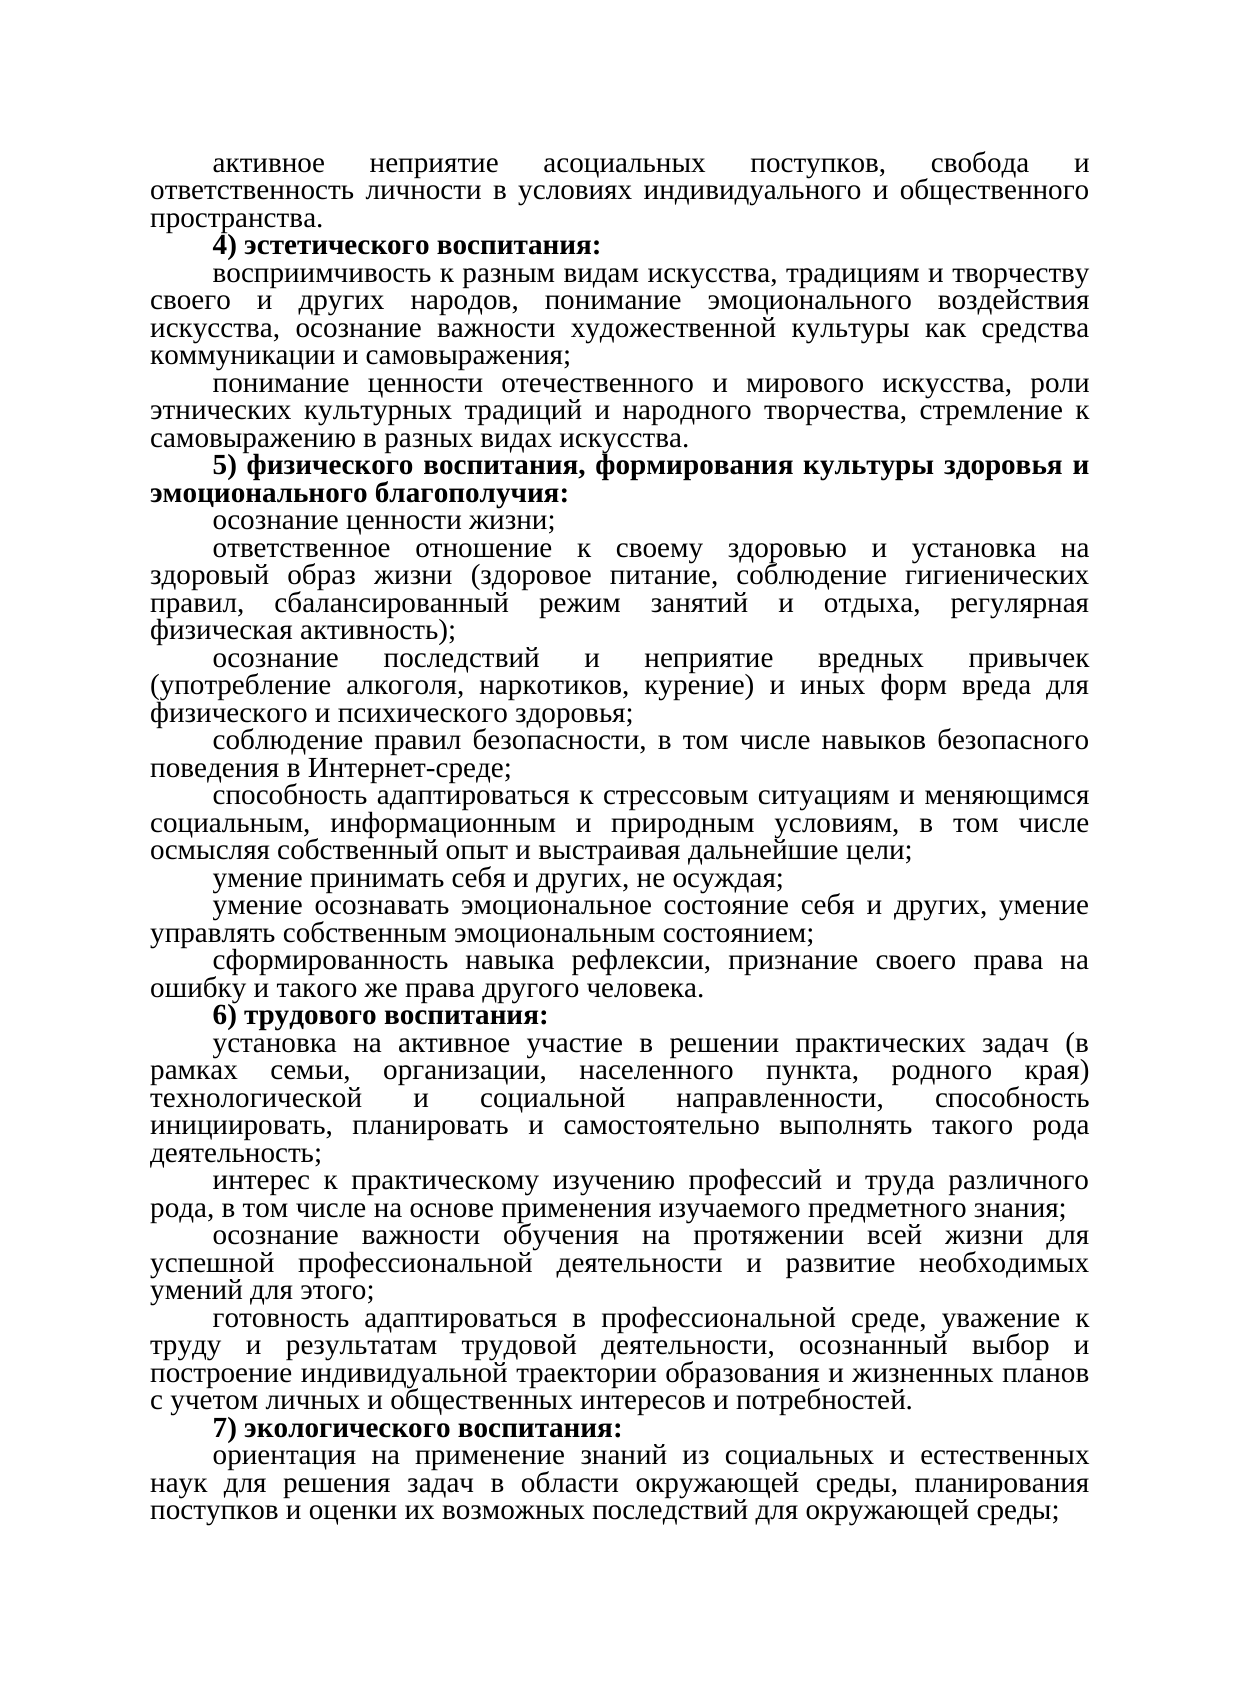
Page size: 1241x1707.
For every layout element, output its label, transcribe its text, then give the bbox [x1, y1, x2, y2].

text 5) физического воспитания, формирования культуры здоровья и эмоционального благополучия: [150, 452, 1090, 507]
text 7) экологического воспитания: [150, 1415, 1090, 1442]
text интерес к практическому изучению профессий и труда различного рода, в том числе на основе применения изучаемого предметного знания; [150, 1167, 1090, 1222]
text ориентация на применение знаний из социальных и естественных наук для решения задач в области окружающей среды, планирования поступков и оценки их возможных последствий для окружающей среды; [150, 1442, 1090, 1525]
text способность адаптироваться к стрессовым ситуациям и меняющимся социальным, информационным и природным условиям, в том числе осмысляя собственный опыт и выстраивая дальнейшие цели; [150, 782, 1090, 865]
text восприимчивость к разным видам искусства, традициям и творчеству своего и других народов, понимание эмоционального воздействия искусства, осознание важности художественной культуры как средства коммуникации и самовыражения; [150, 260, 1090, 370]
text 6) трудового воспитания: [150, 1002, 1090, 1030]
text сформированность навыка рефлексии, признание своего права на ошибку и такого же права другого человека. [150, 947, 1090, 1002]
text осознание ценности жизни; [150, 507, 1090, 535]
text активное неприятие асоциальных поступков, свобода и ответственность личности в условиях индивидуального и общественного пространства. [150, 150, 1090, 232]
text умение осознавать эмоциональное состояние себя и других, умение управлять собственным эмоциональным состоянием; [150, 892, 1090, 947]
text установка на активное участие в решении практических задач (в рамках семьи, организации, населенного пункта, родного края) технологической и социальной направленности, способность инициировать, планировать и самостоятельно выполнять такого рода деятельность; [150, 1030, 1090, 1167]
text соблюдение правил безопасности, в том числе навыков безопасного поведения в Интернет-среде; [150, 727, 1090, 782]
text ответственное отношение к своему здоровью и установка на здоровый образ жизни (здоровое питание, соблюдение гигиенических правил, сбалансированный режим занятий и отдыха, регулярная физическая активность); [150, 535, 1090, 645]
text 4) эстетического воспитания: [150, 232, 1090, 260]
text умение принимать себя и других, не осуждая; [150, 865, 1090, 892]
text понимание ценности отечественного и мирового искусства, роли этнических культурных традиций и народного творчества, стремление к самовыражению в разных видах искусства. [150, 370, 1090, 452]
text осознание последствий и неприятие вредных привычек (употребление алкоголя, наркотиков, курение) и иных форм вреда для физического и психического здоровья; [150, 645, 1090, 727]
text готовность адаптироваться в профессиональной среде, уважение к труду и результатам трудовой деятельности, осознанный выбор и построение индивидуальной траектории образования и жизненных планов с учетом личных и общественных интересов и потребностей. [150, 1305, 1090, 1415]
text осознание важности обучения на протяжении всей жизни для успешной профессиональной деятельности и развитие необходимых умений для этого; [150, 1222, 1090, 1305]
